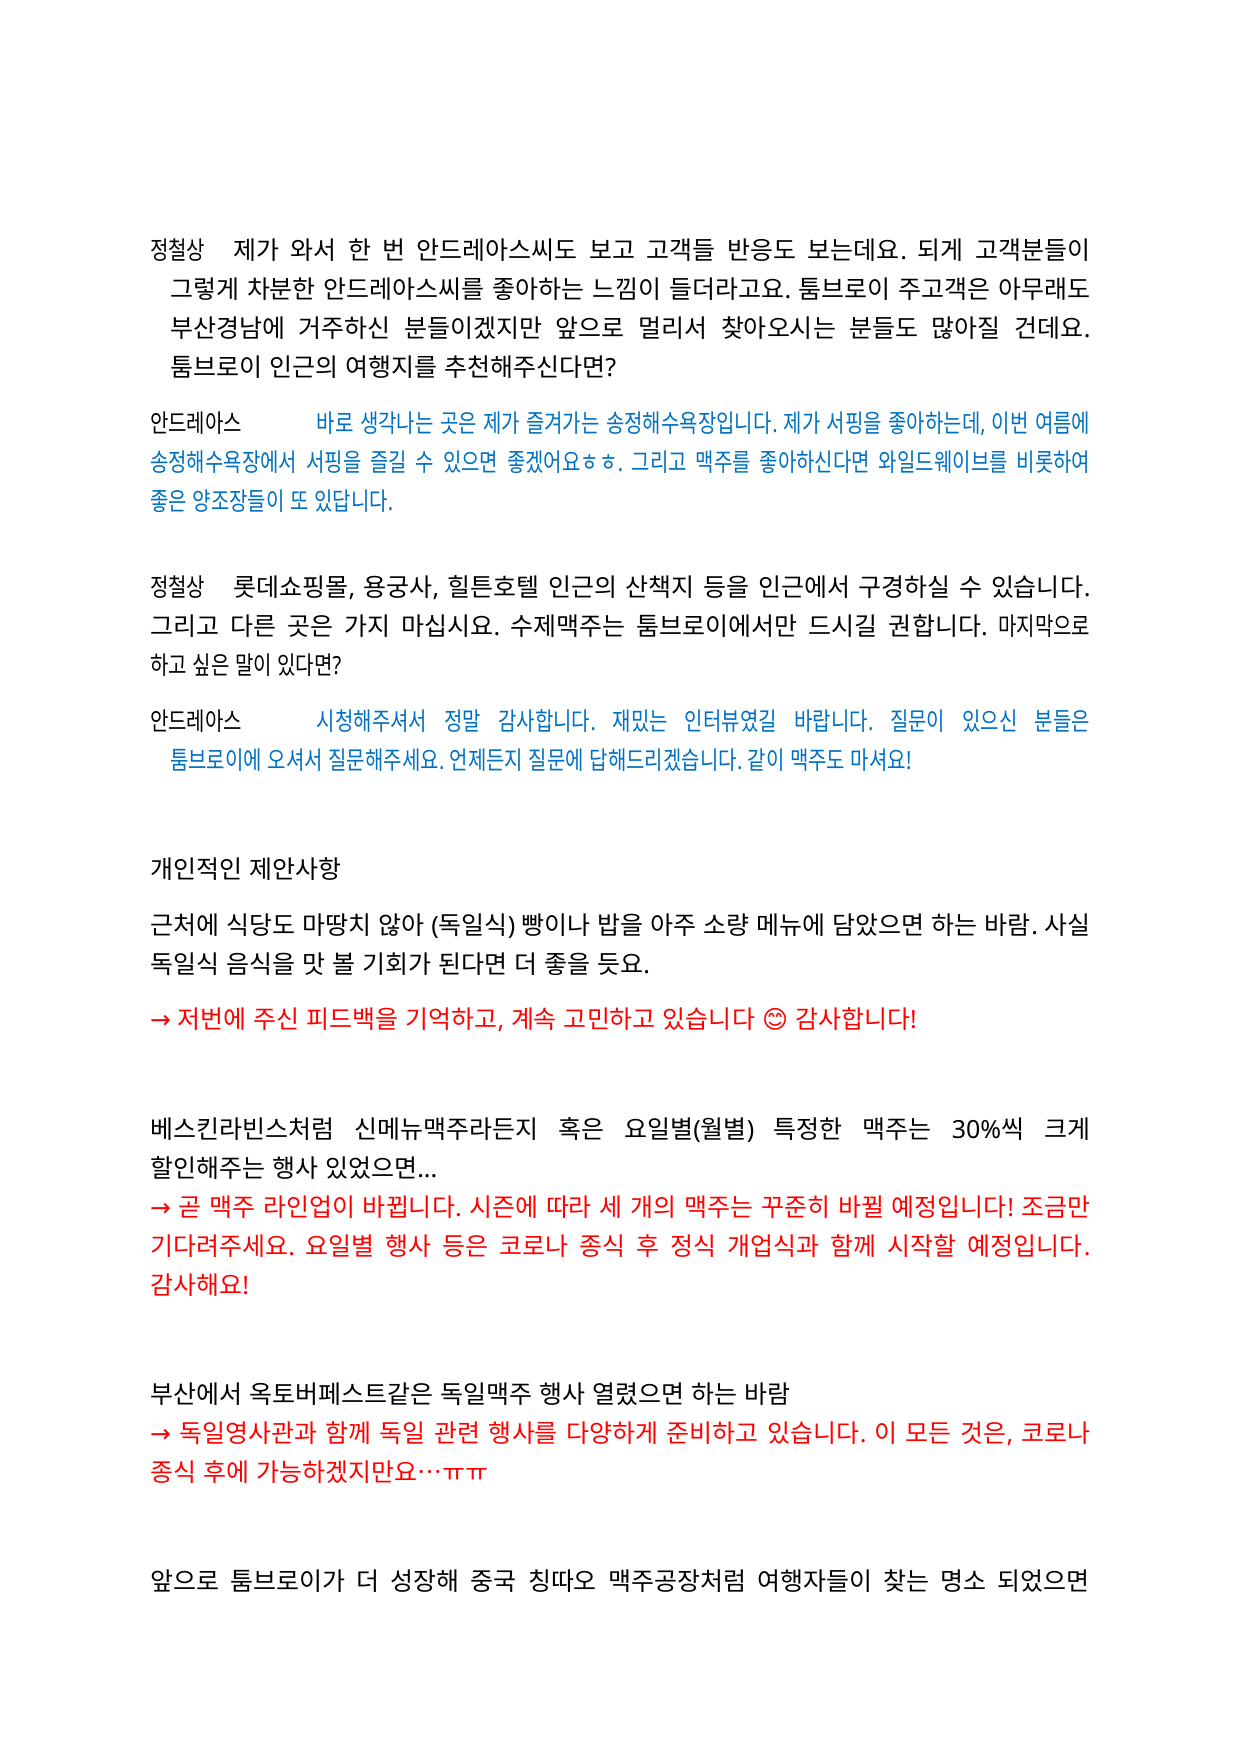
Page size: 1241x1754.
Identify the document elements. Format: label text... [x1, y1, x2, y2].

text 안드레아스 시청해주셔서 정말 감사합니다. 재밌는 인터뷰였길 바랍니다. 질문이 있으신 분들은 툼브로이에 오셔서 질문해주세요. 언제든지 질문에 답해드리겠습니다. 같이 맥주도 마셔요! [150, 701, 1090, 777]
text 근처에 식당도 마땅치 않아 (독일식) 빵이나 밥을 아주 소량 메뉴에 담았으면 하는 바람. 사실 독일식 음식을 맛 볼 기회가 된다면 더 좋을 듯요. [150, 905, 1090, 981]
text 정철상 롯데쇼핑몰, 용궁사, 힐튼호텔 인근의 산책지 등을 인근에서 구경하실 수 있습니다. 그리고 다른 곳은 가지 마십시요. 수제맥주는 툼브로이에서만 드시길 권합니다. 마지막으로 하고 싶은 말이 있다면? [150, 567, 1090, 682]
text 안드레아스 바로 생각나는 곳은 제가 즐겨가는 송정해수욕장입니다. 제가 서핑을 좋아하는데, 이번 여름에 송정해수욕장에서 서핑을 즐길 수 있으면 좋겠어요ㅎㅎ. 그리고 맥주를 좋아하신다면 와일드웨이브를 비롯하여 좋은 양조장들이 또 있답니다. [150, 403, 1090, 548]
text 개인적인 제안사항 [150, 849, 1090, 886]
text 부산에서 옥토버페스트같은 독일맥주 행사 열렸으면 하는 바람 → 독일영사관과 함께 독일 관련 행사를 다양하게 준비하고 있습니다. 이 모든 것은, 코로나 종식 후에 가능하겠지만요…ㅠㅠ [150, 1374, 1090, 1489]
text → 저번에 주신 피드백을 기억하고, 계속 고민하고 있습니다 감사합니다! [150, 1000, 1090, 1036]
text 베스킨라빈스처럼 신메뉴맥주라든지 혹은 요일별(월별) 특정한 맥주는 30%씩 크게 할인해주는 행사 있었으면... → 곧 맥주 라인업이 바뀝니다. 시즌에 따라 세 개의 맥주는 꾸준히 바뀔 예정입니다! 조금만 기다려주세요. 요일별 행사 등은 코로나 종식 후 정식 개업식과 함께 시작할 예정입니다. 감사해요! [150, 1109, 1090, 1302]
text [150, 1562, 1090, 1598]
text 정철상 제가 와서 한 번 안드레아스씨도 보고 고객들 반응도 보는데요. 되게 고객분들이 그렇게 차분한 안드레아스씨를 좋아하는 느낌이 들더라고요. 툼브로이 주고객은 아무래도 부산경남에 거주하신 분들이겠지만 앞으로 멀리서 찾아오시는 분들도 많아질 건데요. 툼브로이 인근의 여행지를 추천해주신다면? [150, 231, 1090, 384]
